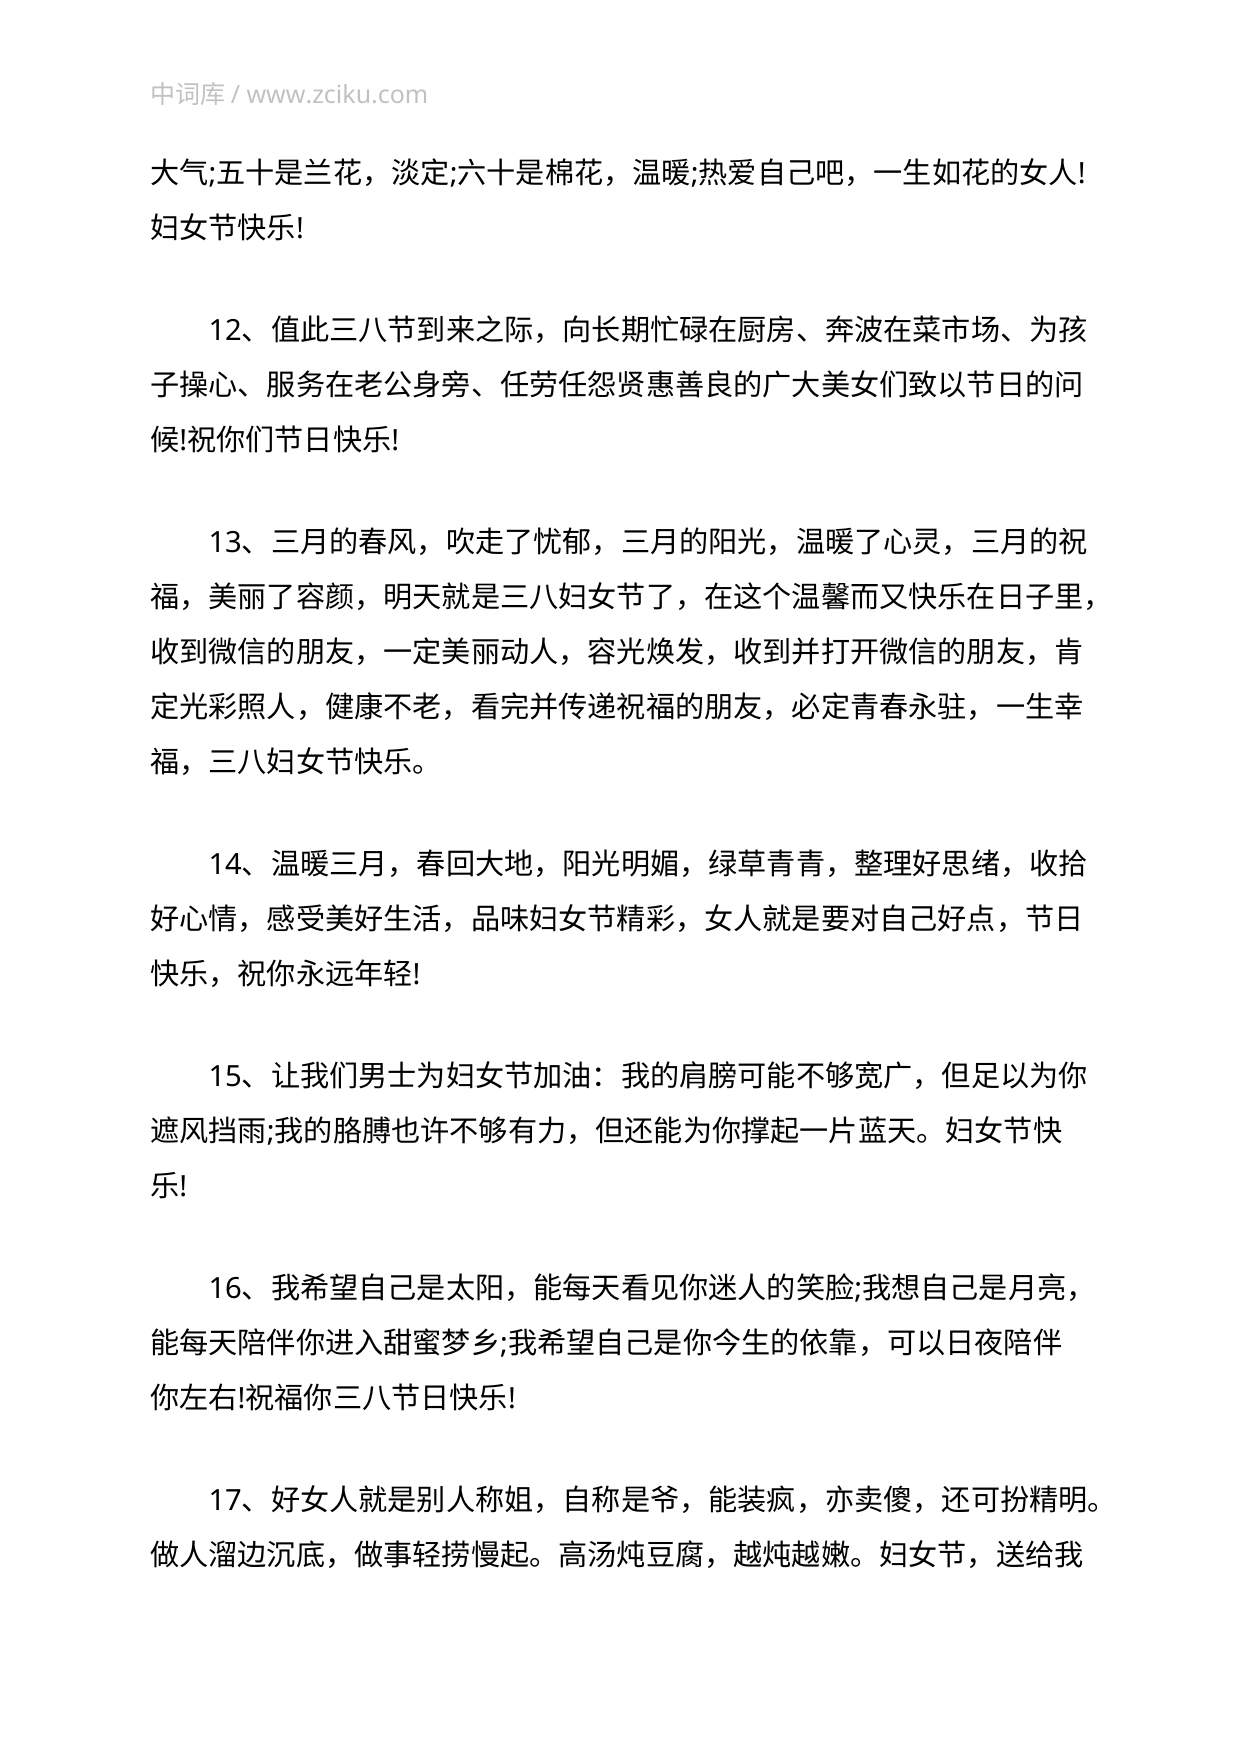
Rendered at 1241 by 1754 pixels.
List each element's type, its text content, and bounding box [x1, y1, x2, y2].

text 12、值此三八节到来之际，向长期忙碌在厨房、奔波在菜市场、为孩子操心、服务在老公身旁、任劳任怨贤惠善良的广大美女们致以节日的问候!祝你们节日快乐! [150, 307, 1090, 459]
text 13、三月的春风，吹走了忧郁，三月的阳光，温暖了心灵，三月的祝福，美丽了容颜，明天就是三八妇女节了，在这个温馨而又快乐在日子里，收到微信的朋友，一定美丽动人，容光焕发，收到并打开微信的朋友，肯定光彩照人，健康不老，看完并传递祝福的朋友，必定青春永驻，一生幸福，三八妇女节快乐。 [150, 519, 1090, 781]
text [150, 1476, 1090, 1573]
text 15、让我们男士为妇女节加油：我的肩膀可能不够宽广，但足以为你遮风挡雨;我的胳膊也许不够有力，但还能为你撑起一片蓝天。妇女节快乐! [150, 1052, 1090, 1204]
text 16、我希望自己是太阳，能每天看见你迷人的笑脸;我想自己是月亮，能每天陪伴你进入甜蜜梦乡;我希望自己是你今生的依靠，可以日夜陪伴你左右!祝福你三八节日快乐! [150, 1264, 1090, 1417]
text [150, 150, 1090, 247]
text 14、温暖三月，春回大地，阳光明媚，绿草青青，整理好思绪，收拾好心情，感受美好生活，品味妇女节精彩，女人就是要对自己好点，节日快乐，祝你永远年轻! [150, 840, 1090, 993]
